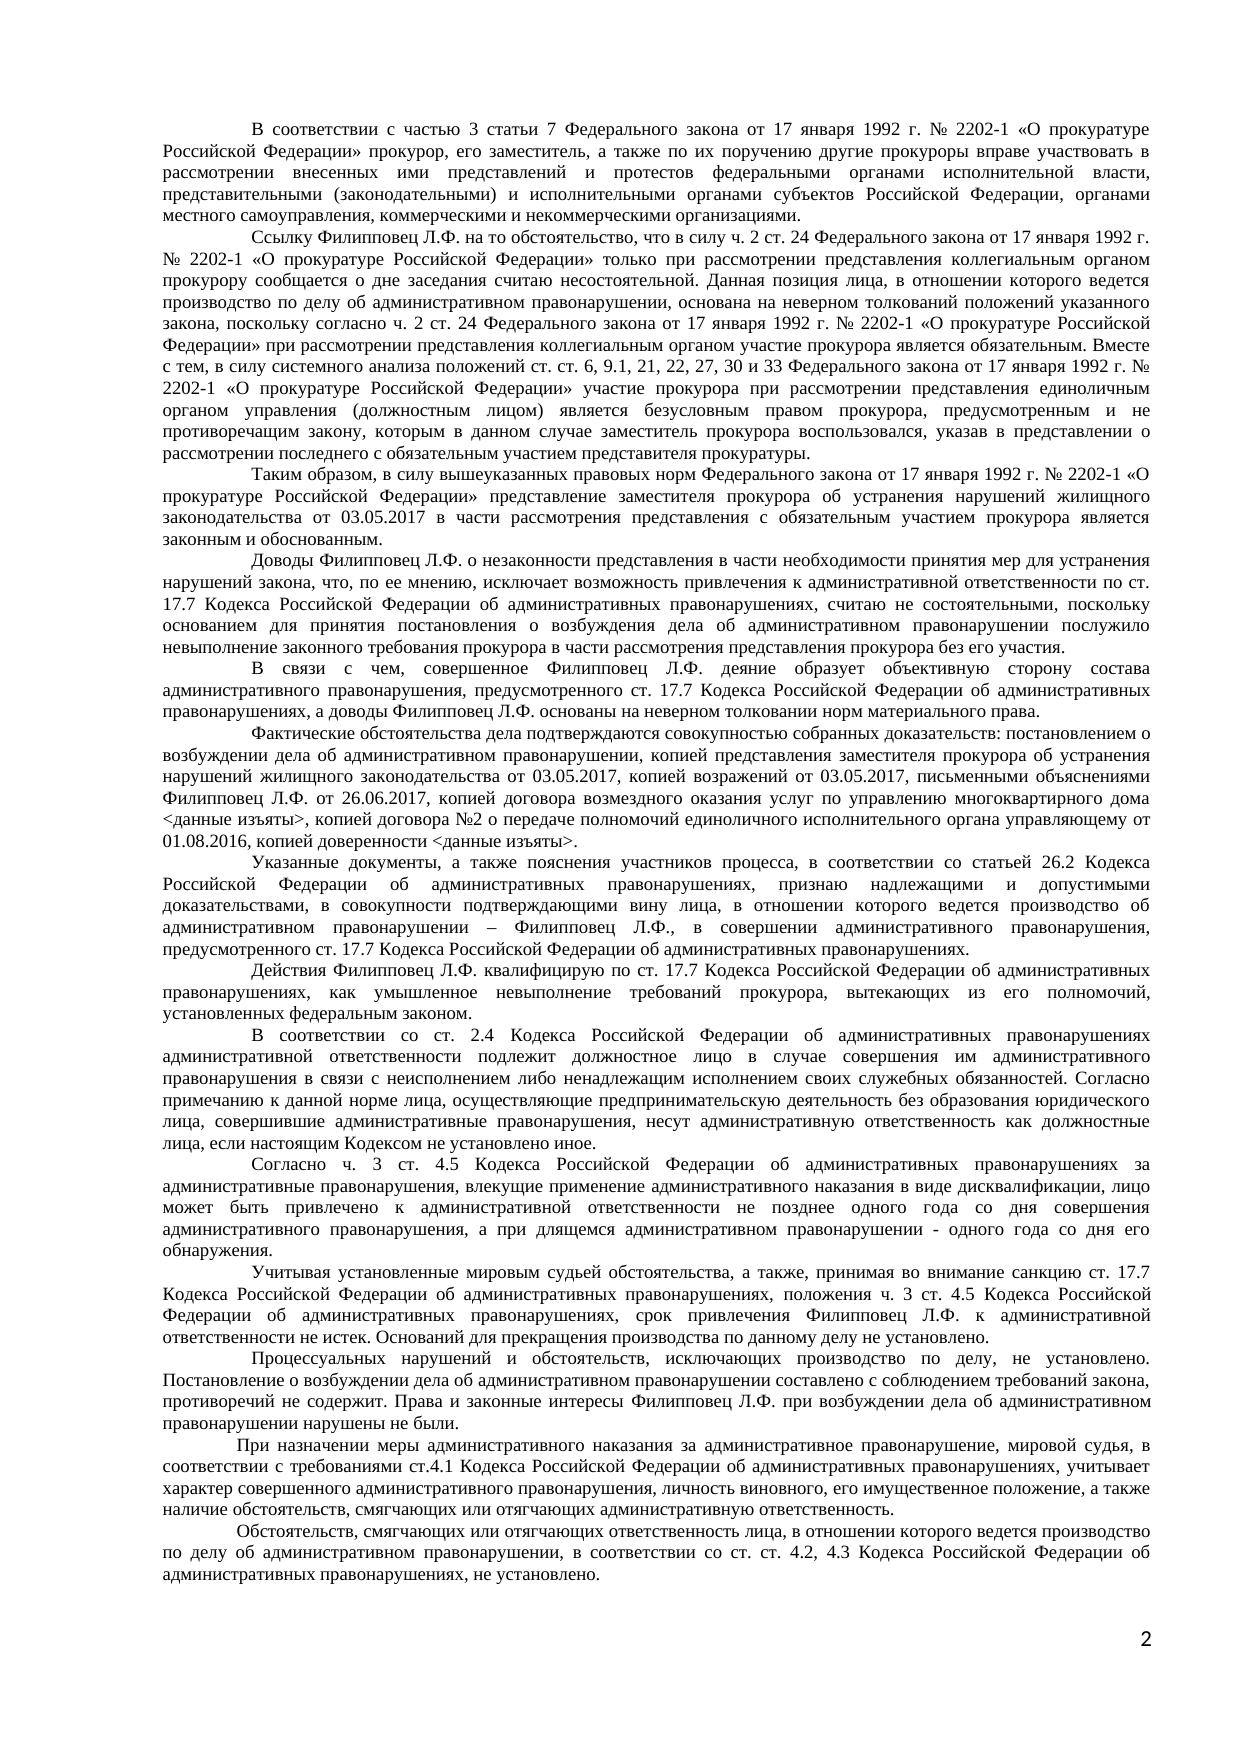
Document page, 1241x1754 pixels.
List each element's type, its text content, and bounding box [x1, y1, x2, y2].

text Процессуальных нарушений и обстоятельств, исключающих производство по делу, не установлено. Постановление о возбуждении дела об административном правонарушении составлено с соблюдением требований закона, противоречий не содержит. Права и законные интересы Филипповец Л.Ф. при возбуждении дела об административном правонарушении нарушены не были. [162, 1347, 1152, 1433]
text Таким образом, в силу вышеуказанных правовых норм Федерального закона от 17 января 1992 г. № 2202-1 «О прокуратуре Российской Федерации» представление заместителя прокурора об устранения нарушений жилищного законодательства от 03.05.2017 в части рассмотрения представления с обязательным участием прокурора является законным и обоснованным. [162, 463, 1152, 549]
text Учитывая установленные мировым судьей обстоятельства, а также, принимая во внимание санкцию ст. 17.7 Кодекса Российской Федерации об административных правонарушениях, положения ч. 3 ст. 4.5 Кодекса Российской Федерации об административных правонарушениях, срок привлечения Филипповец Л.Ф. к административной ответственности не истек. Оснований для прекращения производства по данному делу не установлено. [162, 1261, 1152, 1347]
text В связи с чем, совершенное Филипповец Л.Ф. деяние образует объективную сторону состава административного правонарушения, предусмотренного ст. 17.7 Кодекса Российской Федерации об административных правонарушениях, а доводы Филипповец Л.Ф. основаны на неверном толковании норм материального права. [162, 657, 1152, 722]
text При назначении меры административного наказания за административное правонарушение, мировой судья, в соответствии с требованиями ст.4.1 Кодекса Российской Федерации об административных правонарушениях, учитывает характер совершенного административного правонарушения, личность виновного, его имущественное положение, а также наличие обстоятельств, смягчающих или отягчающих административную ответственность. [162, 1433, 1152, 1520]
text В соответствии со ст. 2.4 Кодекса Российской Федерации об административных правонарушениях административной ответственности подлежит должностное лицо в случае совершения им административного правонарушения в связи с неисполнением либо ненадлежащим исполнением своих служебных обязанностей. Согласно примечанию к данной норме лица, осуществляющие предпринимательскую деятельность без образования юридического лица, совершившие административные правонарушения, несут административную ответственность как должностные лица, если настоящим Кодексом не установлено иное. [162, 1024, 1152, 1153]
text Ссылку Филипповец Л.Ф. на то обстоятельство, что в силу ч. 2 ст. 24 Федерального закона от 17 января 1992 г. № 2202-1 «О прокуратуре Российской Федерации» только при рассмотрении представления коллегиальным органом прокурору сообщается о дне заседания считаю несостоятельной. Данная позиция лица, в отношении которого ведется производство по делу об административном правонарушении, основана на неверном толкований положений указанного закона, поскольку согласно ч. 2 ст. 24 Федерального закона от 17 января 1992 г. № 2202-1 «О прокуратуре Российской Федерации» при рассмотрении представления коллегиальным органом участие прокурора является обязательным. Вместе с тем, в силу системного анализа положений ст. ст. 6, 9.1, 21, 22, 27, 30 и 33 Федерального закона от 17 января 1992 г. № 2202-1 «О прокуратуре Российской Федерации» участие прокурора при рассмотрении представления единоличным органом управления (должностным лицом) является безусловным правом прокурора, предусмотренным и не противоречащим закону, которым в данном случае заместитель прокурора воспользовался, указав в представлении о рассмотрении последнего с обязательным участием представителя прокуратуры. [162, 226, 1152, 463]
text Указанные документы, а также пояснения участников процесса, в соответствии со статьей 26.2 Кодекса Российской Федерации об административных правонарушениях, признаю надлежащими и допустимыми доказательствами, в совокупности подтверждающими вину лица, в отношении которого ведется производство об административном правонарушении – Филипповец Л.Ф., в совершении административного правонарушения, предусмотренного ст. 17.7 Кодекса Российской Федерации об административных правонарушениях. [162, 851, 1152, 959]
text В соответствии с частью 3 статьи 7 Федерального закона от 17 января 1992 г. № 2202-1 «О прокуратуре Российской Федерации» прокурор, его заместитель, а также по их поручению другие прокуроры вправе участвовать в рассмотрении внесенных ими представлений и протестов федеральными органами исполнительной власти, представительными (законодательными) и исполнительными органами субъектов Российской Федерации, органами местного самоуправления, коммерческими и некоммерческими организациями. [162, 118, 1152, 226]
text Фактические обстоятельства дела подтверждаются совокупностью собранных доказательств: постановлением о возбуждении дела об административном правонарушении, копией представления заместителя прокурора об устранения нарушений жилищного законодательства от 03.05.2017, копией возражений от 03.05.2017, письменными объяснениями Филипповец Л.Ф. от 26.06.2017, копией договора возмездного оказания услуг по управлению многоквартирного дома <данные изъяты>, копией договора №2 о передаче полномочий единоличного исполнительного органа управляющему от 01.08.2016, копией доверенности <данные изъяты>. [162, 722, 1152, 851]
text Действия Филипповец Л.Ф. квалифицирую по ст. 17.7 Кодекса Российской Федерации об административных правонарушениях, как умышленное невыполнение требований прокурора, вытекающих из его полномочий, установленных федеральным законом. [162, 959, 1152, 1024]
text Обстоятельств, смягчающих или отягчающих ответственность лица, в отношении которого ведется производство по делу об административном правонарушении, в соответствии со ст. ст. 4.2, 4.3 Кодекса Российской Федерации об административных правонарушениях, не установлено. [162, 1520, 1152, 1584]
text Доводы Филипповец Л.Ф. о незаконности представления в части необходимости принятия мер для устранения нарушений закона, что, по ее мнению, исключает возможность привлечения к административной ответственности по ст. 17.7 Кодекса Российской Федерации об административных правонарушениях, считаю не состоятельными, поскольку основанием для принятия постановления о возбуждения дела об административном правонарушении послужило невыполнение законного требования прокурора в части рассмотрения представления прокурора без его участия. [162, 549, 1152, 657]
text Согласно ч. 3 ст. 4.5 Кодекса Российской Федерации об административных правонарушениях за административные правонарушения, влекущие применение административного наказания в виде дисквалификации, лицо может быть привлечено к административной ответственности не позднее одного года со дня совершения административного правонарушения, а при длящемся административном правонарушении - одного года со дня его обнаружения. [162, 1153, 1152, 1261]
